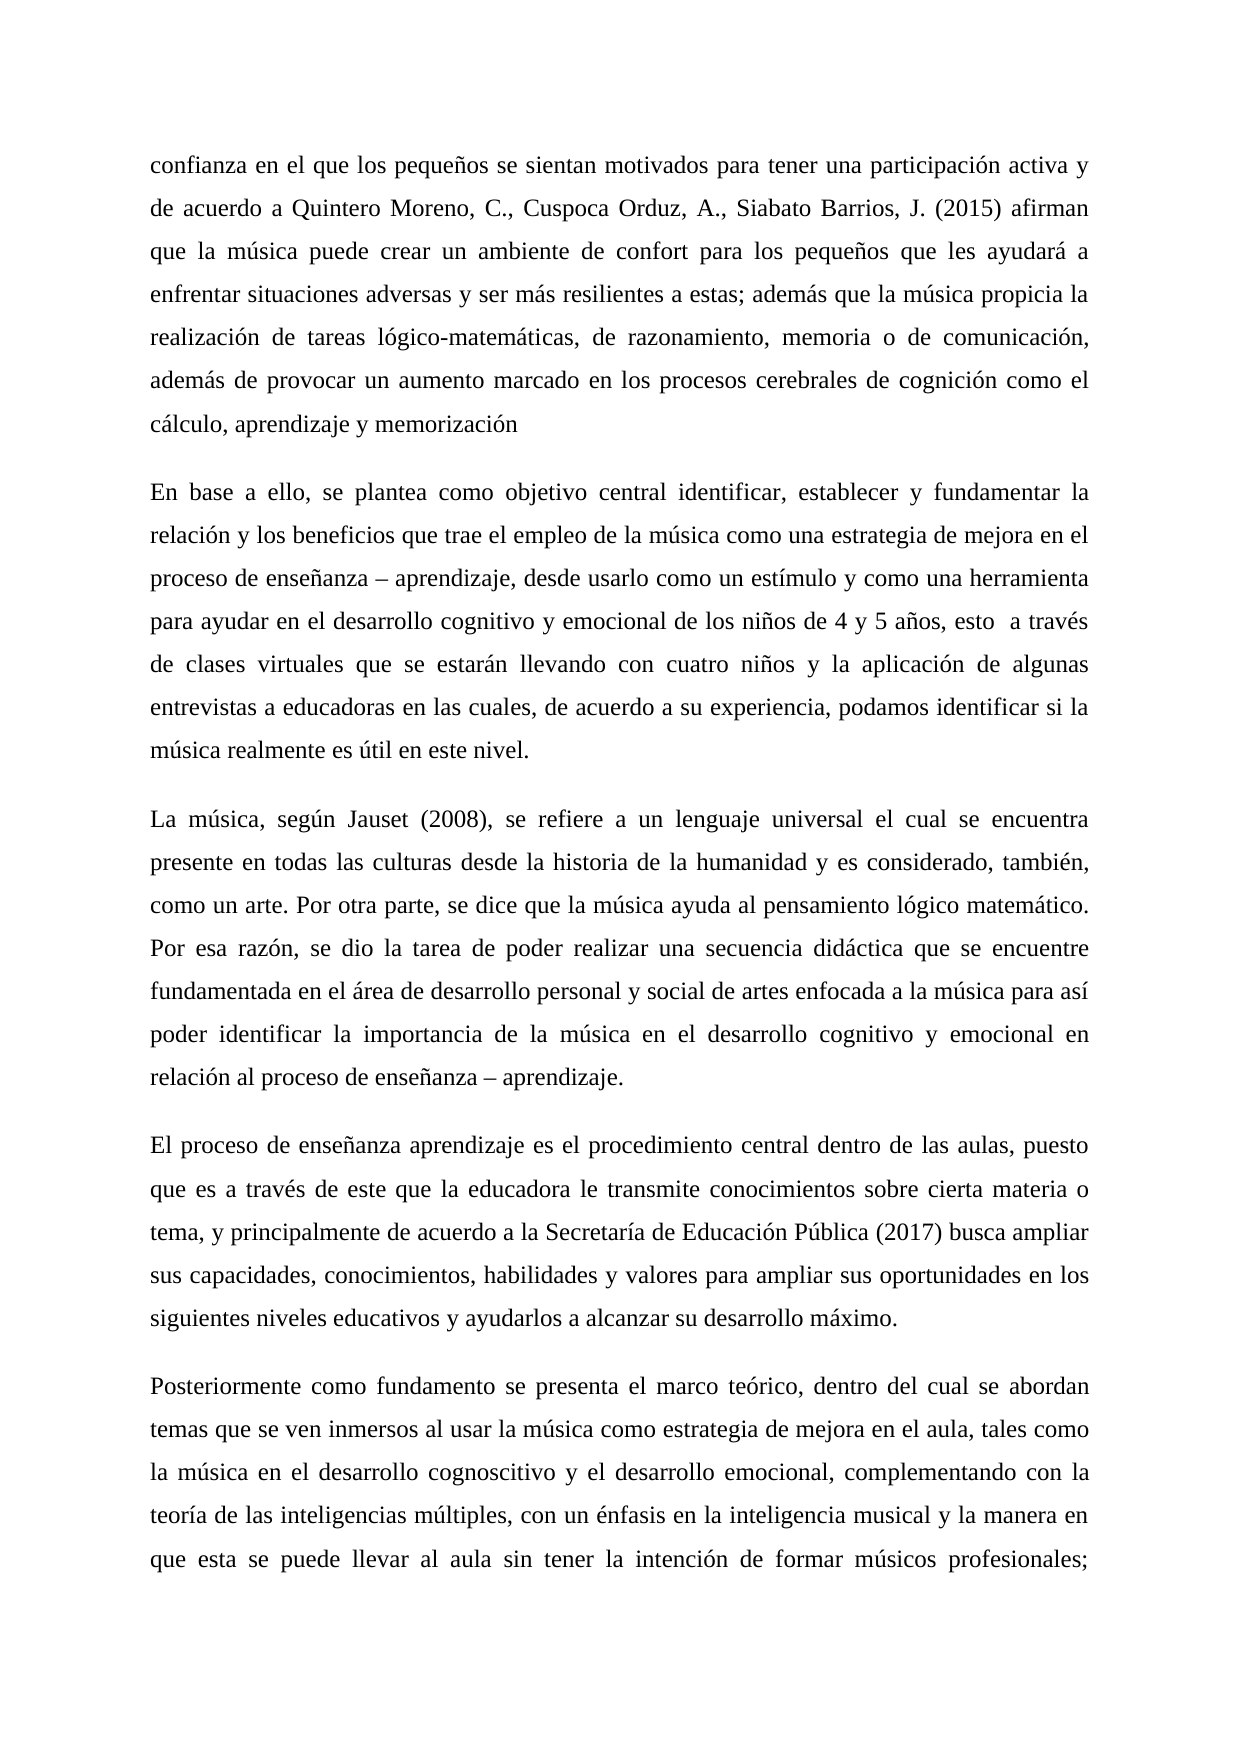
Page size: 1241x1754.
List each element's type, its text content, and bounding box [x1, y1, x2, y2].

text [150, 150, 1090, 437]
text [150, 1371, 1090, 1572]
text La música, según Jauset (2008), se refiere a un lenguaje universal el cual se encuentra presente en todas las culturas desde la historia de la humanidad y es considerado, también, como un arte. Por otra parte, se dice que la música ayuda al pensamiento lógico matemático. Por esa razón, se dio la tarea de poder realizar una secuencia didáctica que se encuentre fundamentada en el área de desarrollo personal y social de artes enfocada a la música para así poder identificar la importancia de la música en el desarrollo cognitivo y emocional en relación al proceso de enseñanza – aprendizaje. [150, 804, 1090, 1091]
text El proceso de enseñanza aprendizaje es el procedimiento central dentro de las aulas, puesto que es a través de este que la educadora le transmite conocimientos sobre cierta materia o tema, y principalmente de acuerdo a la Secretaría de Educación Pública (2017) busca ampliar sus capacidades, conocimientos, habilidades y valores para ampliar sus oportunidades en los siguientes niveles educativos y ayudarlos a alcanzar su desarrollo máximo. [150, 1131, 1090, 1332]
text En base a ello, se plantea como objetivo central identificar, establecer y fundamentar la relación y los beneficios que trae el empleo de la música como una estrategia de mejora en el proceso de enseñanza – aprendizaje, desde usarlo como un estímulo y como una herramienta para ayudar en el desarrollo cognitivo y emocional de los niños de 4 y 5 años, esto a través de clases virtuales que se estarán llevando con cuatro niños y la aplicación de algunas entrevistas a educadoras en las cuales, de acuerdo a su experiencia, podamos identificar si la música realmente es útil en este nivel. [150, 477, 1090, 764]
